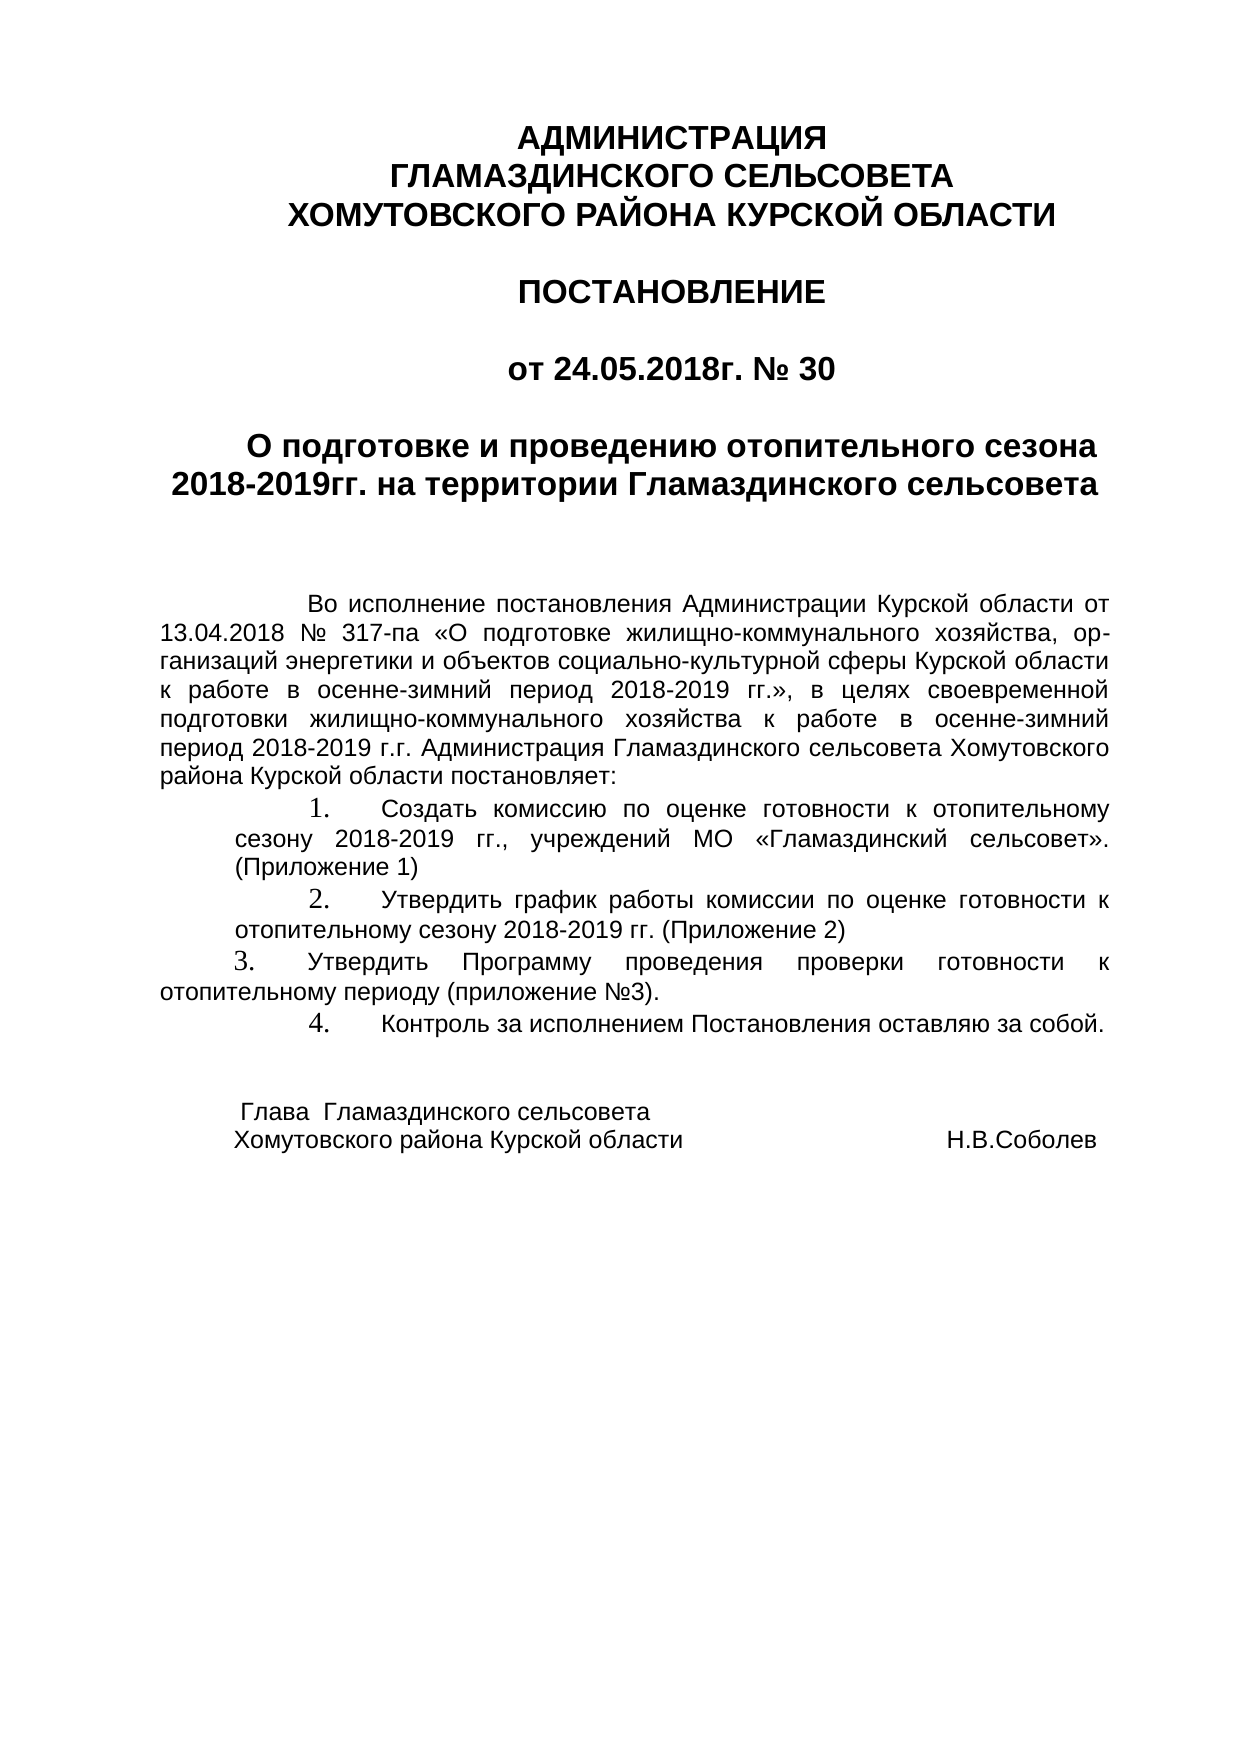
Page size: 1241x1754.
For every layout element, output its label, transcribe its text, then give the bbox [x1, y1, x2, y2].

text Во исполнение постановления Администрации Курской области от 13.04.2018 № 317-па «О подготовке жилищно-коммунального хозяйства, организаций энергетики и объектов социально-культурной сферы Курской области к работе в осенне-зимний период 2018-2019 гг.», в целях своевременной подготовки жилищно-коммунального хозяйства к работе в осенне-зимний период 2018-2019 г.г. Администрация Гламаздинского сельсовета Хомутовского района Курской области постановляет: [159, 589, 1110, 790]
list Контроль за исполнением Постановления оставляю за собой. [234, 1006, 1110, 1039]
subtitle ГЛАМАЗДИНСКОГО СЕЛЬСОВЕТА [159, 157, 1110, 195]
list Утвердить Программу проведения проверки готовности к отопительному периоду (приложение №3). [159, 943, 1110, 1006]
text ПОСТАНОВЛЕНИЕ [159, 272, 1110, 310]
text АДМИНИСТРАЦИЯ [159, 118, 1110, 157]
text Глава Гламаздинского сельсовета [159, 1097, 1110, 1125]
text О подготовке и проведению отопительного сезона 2018-2019гг. на территории Гламаздинского сельсовета [159, 426, 1110, 502]
list Создать комиссию по оценке готовности к отопительному сезону 2018-2019 гг., учреждений МО «Гламаздинский сельсовет». (Приложение 1) [234, 790, 1110, 881]
text от 24.05.2018г. № 30 [159, 349, 1110, 387]
list Утвердить график работы комиссии по оценке готовности к отопительному сезону 2018-2019 гг. (Приложение 2) [234, 881, 1110, 943]
text Хомутовского района Курской области Н.В.Соболев [159, 1125, 1110, 1154]
subtitle ХОМУТОВСКОГО РАЙОНА КУРСКОЙ ОБЛАСТИ [159, 195, 1110, 233]
